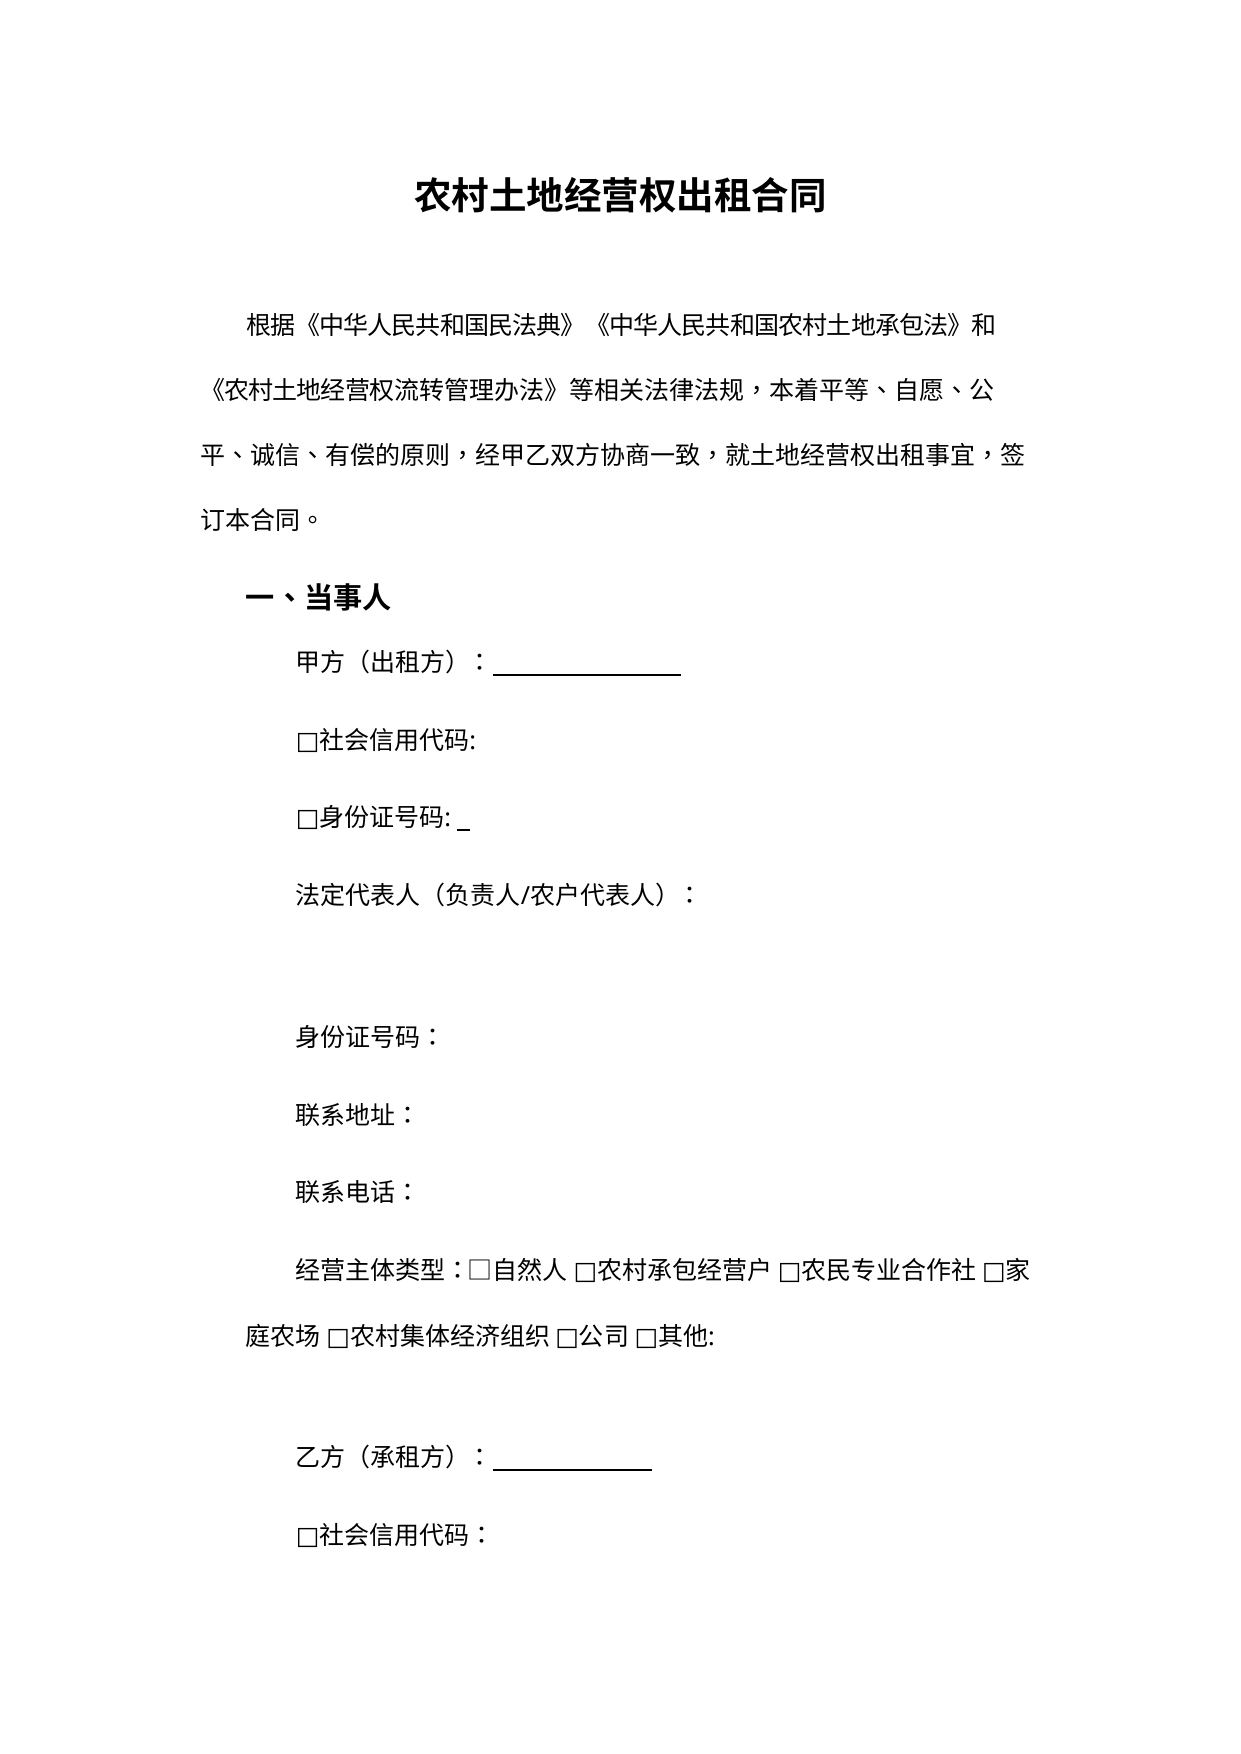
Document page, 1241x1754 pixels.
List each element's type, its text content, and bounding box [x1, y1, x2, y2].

text 联系电话： [246, 1159, 1041, 1224]
text 经营主体类型：□自然人 □农村承包经营户 □农民专业合作社 □家庭农场 □农村集体经济组织□公司□其他: [246, 1237, 1041, 1367]
text 根据《中华人民共和国民法典》《中华人民共和国农村土地承包法》和《农村土地经营权流转管理办法》等相关法律法规，本着平等、自愿、公平、诚信、有偿的原则，经甲乙双方协商一致，就土地经营权出租事宜，签订本合同。 [200, 292, 1041, 552]
text □社会信用代码: [246, 707, 1053, 772]
text 身份证号码： [246, 1004, 1041, 1069]
text □社会信用代码： [246, 1502, 1053, 1567]
text 一、当事人 [246, 564, 1053, 629]
text 联系地址： [246, 1082, 1041, 1147]
text 农村土地经营权出租合同 [187, 162, 1053, 227]
text □身份证号码: [246, 784, 1041, 849]
text 法定代表人（负责人/农户代表人）： [246, 862, 1041, 992]
text 甲方（出租方）： [246, 629, 1053, 694]
text 乙方（承租方）： [246, 1424, 1053, 1489]
